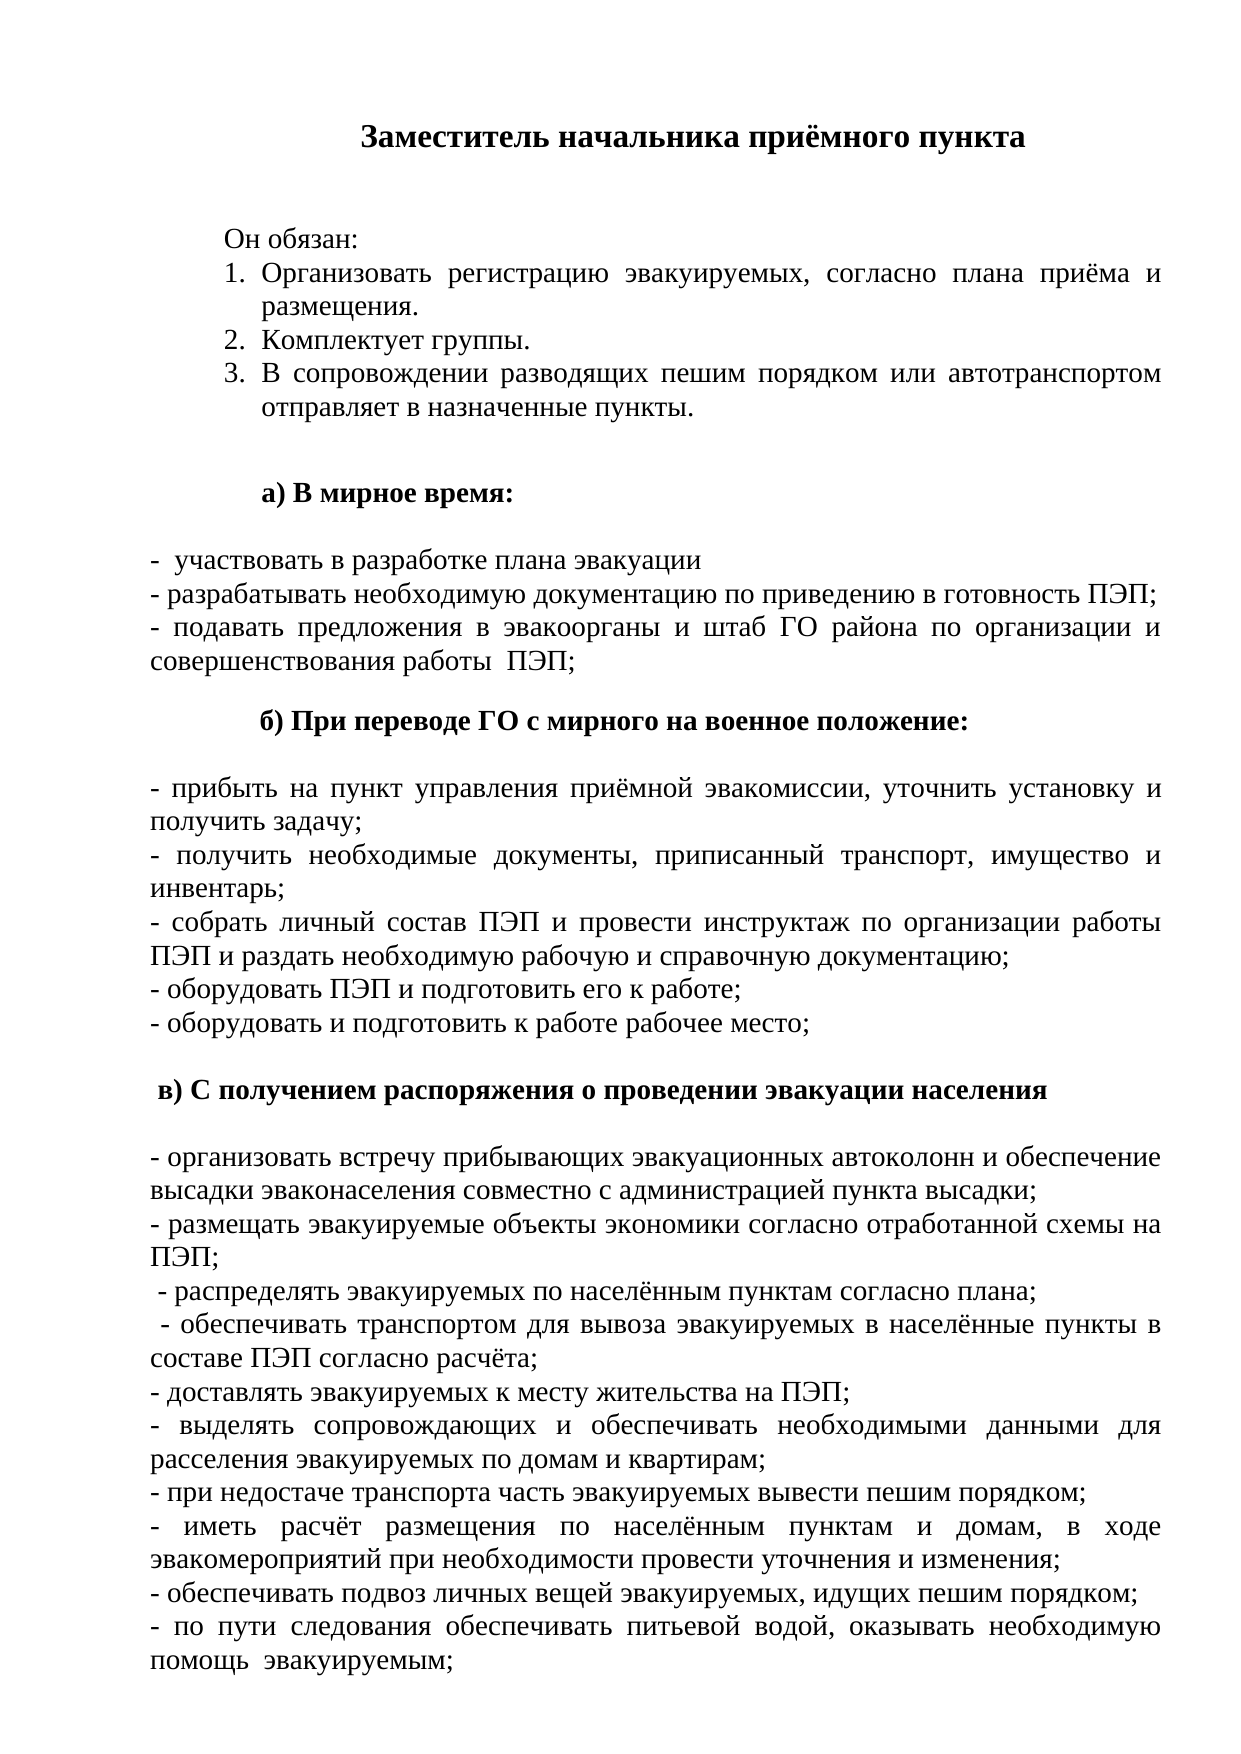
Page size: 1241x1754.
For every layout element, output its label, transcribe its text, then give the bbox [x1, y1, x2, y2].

text - организовать встречу прибывающих эвакуационных автоколонн и обеспечение высадки эваконаселения совместно с администрацией пункта высадки; [150, 1139, 1162, 1206]
text - доставлять эвакуируемых к месту жительства на ПЭП; [150, 1374, 1162, 1407]
text - разрабатывать необходимую документацию по приведению в готовность ПЭП; [150, 576, 1162, 609]
text - распределять эвакуируемых по населённым пунктам согласно плана; [150, 1273, 1162, 1307]
text - подавать предложения в эвакоорганы и штаб ГО района по организации и совершенствования работы ПЭП; [150, 609, 1162, 676]
text в) С получением распоряжения о проведении эвакуации населения [150, 1072, 1162, 1105]
text - иметь расчёт размещения по населённым пунктам и домам, в ходе эвакомероприятий при необходимости провести уточнения и изменения; [150, 1508, 1162, 1575]
text - размещать эвакуируемые объекты экономики согласно отработанной схемы на ПЭП; [150, 1206, 1162, 1273]
text - прибыть на пункт управления приёмной эвакомиссии, уточнить установку и получить задачу; [150, 770, 1162, 837]
text - при недостаче транспорта часть эвакуируемых вывести пешим порядком; [150, 1474, 1162, 1508]
text - оборудовать и подготовить к работе рабочее место; [150, 1005, 1162, 1038]
text - выделять сопровождающих и обеспечивать необходимыми данными для расселения эвакуируемых по домам и квартирам; [150, 1407, 1162, 1474]
text - получить необходимые документы, приписанный транспорт, имущество и инвентарь; [150, 837, 1162, 904]
text - оборудовать ПЭП и подготовить его к работе; [150, 971, 1162, 1005]
text - участвовать в разработке плана эвакуации [150, 542, 1162, 576]
text - собрать личный состав ПЭП и провести инструктаж по организации работы ПЭП и раздать необходимую рабочую и справочную документацию; [150, 904, 1162, 971]
text б) При переводе ГО с мирного на военное положение: [150, 703, 1162, 736]
text - по пути следования обеспечивать питьевой водой, оказывать необходимую помощь эвакуируемым; [150, 1608, 1162, 1676]
text - обеспечивать подвоз личных вещей эвакуируемых, идущих пешим порядком; [150, 1575, 1162, 1608]
list Организовать регистрацию эвакуируемых, согласно плана приёма и размещения. [224, 255, 1162, 322]
list Комплектует группы. [224, 322, 1162, 355]
text Заместитель начальника приёмного пункта [150, 116, 1162, 154]
list В сопровождении разводящих пешим порядком или автотранспортом отправляет в назначенные пункты. [224, 355, 1162, 422]
text - обеспечивать транспортом для вывоза эвакуируемых в населённые пункты в составе ПЭП согласно расчёта; [150, 1307, 1162, 1374]
text а) В мирное время: [261, 475, 1162, 509]
text Он обязан: [150, 221, 1162, 255]
